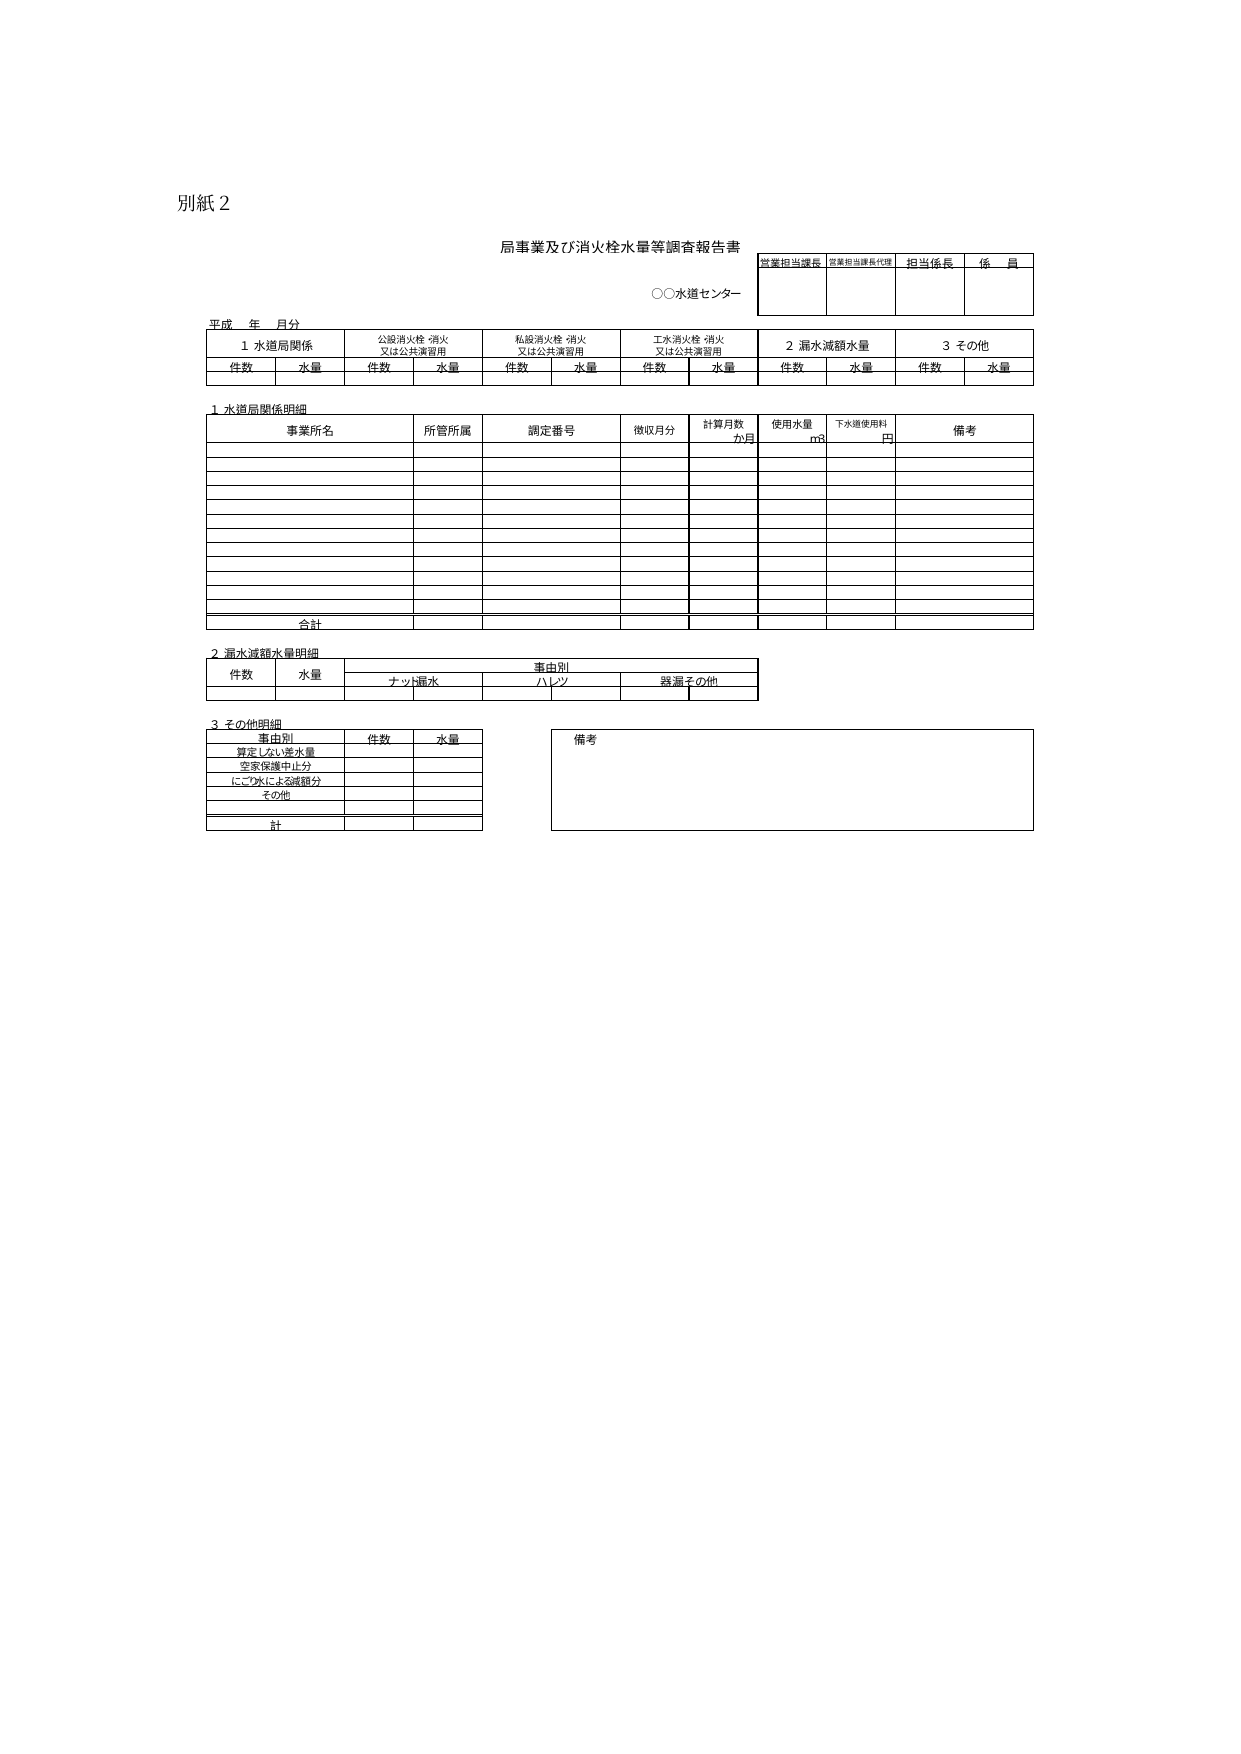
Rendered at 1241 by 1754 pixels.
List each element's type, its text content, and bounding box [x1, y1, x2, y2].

text 別紙２ [177, 183, 1063, 221]
